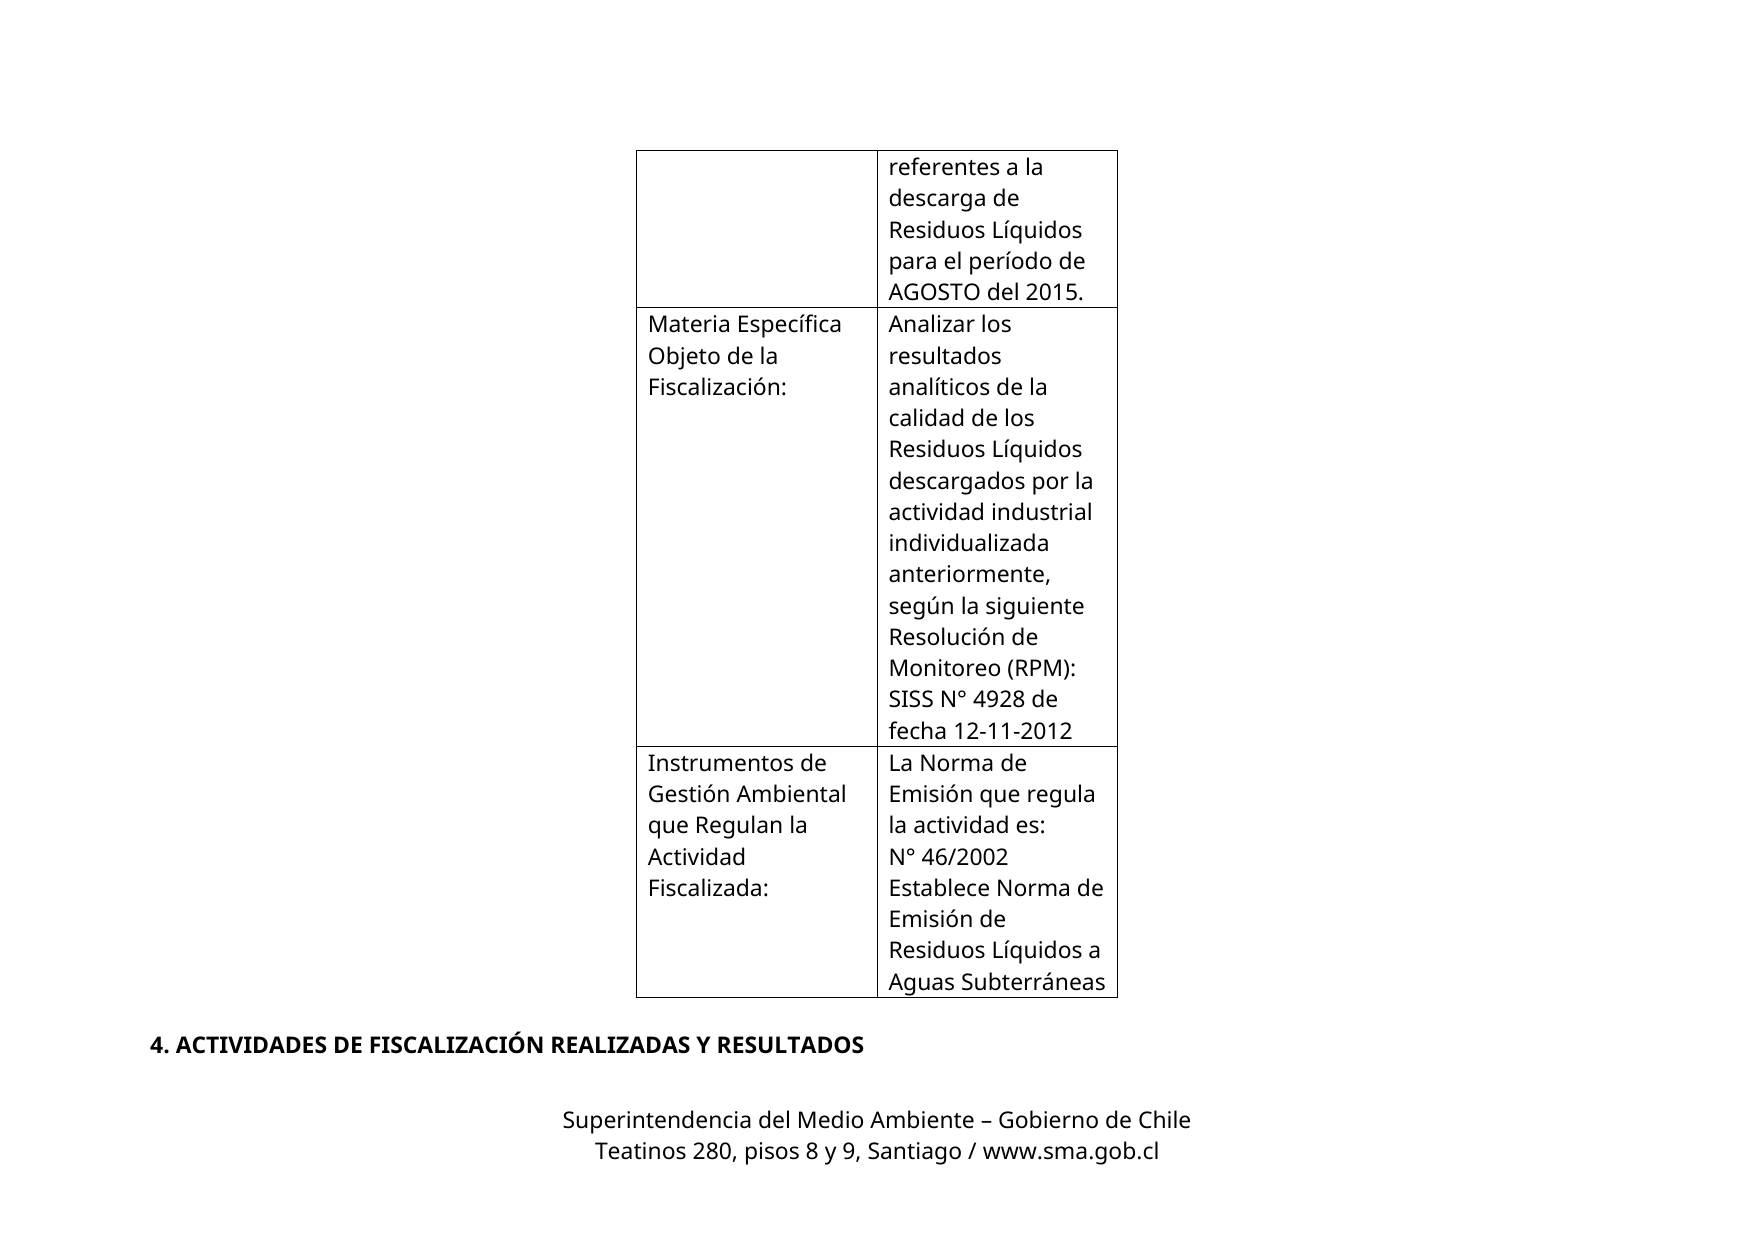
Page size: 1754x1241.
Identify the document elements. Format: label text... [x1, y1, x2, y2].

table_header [878, 151, 1117, 307]
text 4. ACTIVIDADES DE FISCALIZACIÓN REALIZADAS Y RESULTADOS [150, 998, 1604, 1060]
table_cell Analizar los resultados analíticos de la calidad de los Residuos Líquidos descargados por la actividad industrial individualizada anteriormente, según la siguiente Resolución de Monitoreo (RPM): SISS N° 4928 de fecha 12-11-2012 [878, 308, 1117, 746]
table_cell Instrumentos de Gestión Ambiental que Regulan la Actividad Fiscalizada: [637, 747, 877, 997]
table_cell Materia Específica Objeto de la Fiscalización: [637, 308, 877, 746]
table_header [637, 151, 877, 307]
table_cell La Norma de Emisión que regula la actividad es: N° 46/2002 Establece Norma de Emisión de Residuos Líquidos a Aguas Subterráneas [878, 747, 1117, 997]
